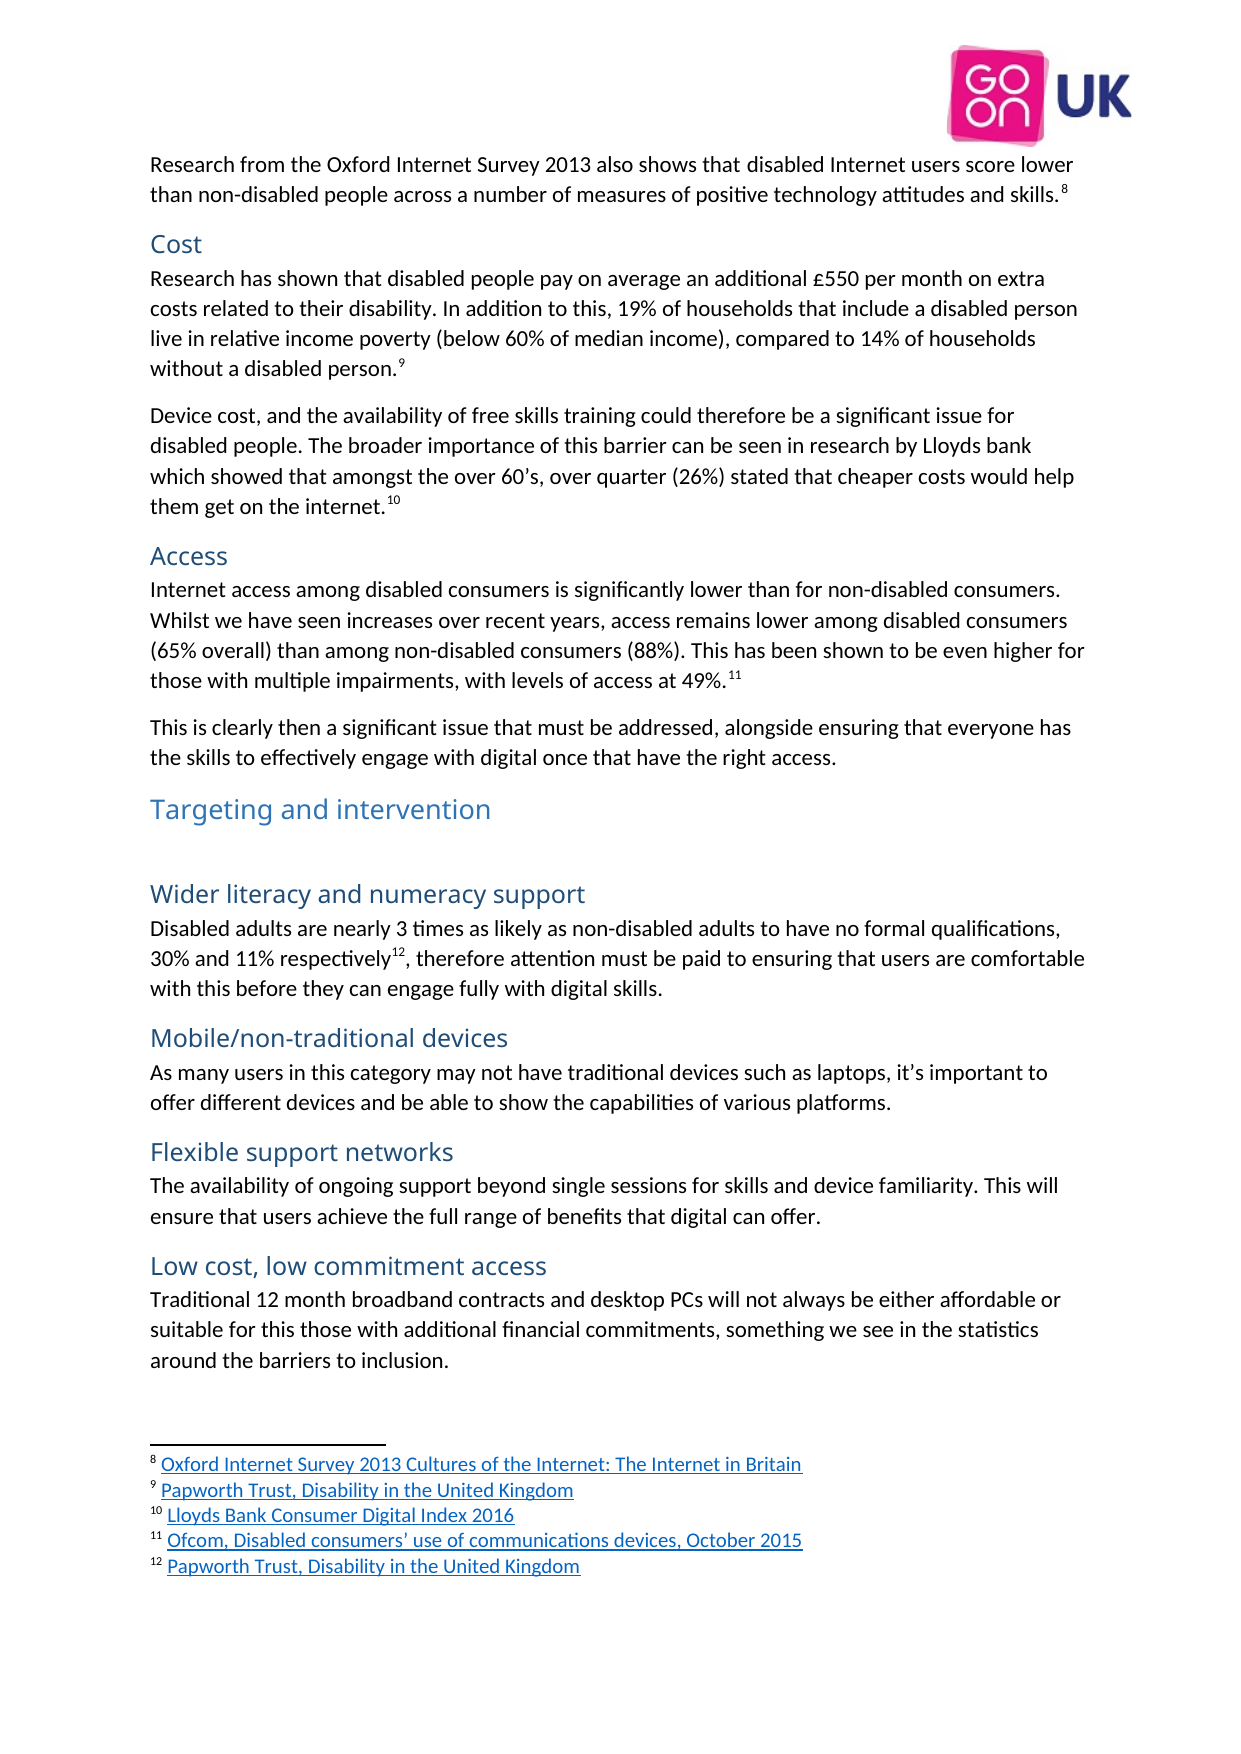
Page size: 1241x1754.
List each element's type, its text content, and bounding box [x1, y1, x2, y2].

subtitle Targeting and intervention [150, 790, 1090, 827]
text Research from the Oxford Internet Survey 2013 also shows that disabled Internet users score lower than non-disabled people across a number of measures of positive technology attitudes and skills. [150, 150, 1090, 208]
text As many users in this category may not have traditional devices such as laptops, it’s important to offer different devices and be able to show the capabilities of various platforms. [150, 1058, 1090, 1116]
subtitle Access [150, 539, 1090, 573]
text Disabled adults are nearly 3 times as likely as non-disabled adults to have no formal qualifications, 30% and 11% respectively, therefore attention must be paid to ensuring that users are comfortable with this before they can engage fully with digital skills. [150, 914, 1090, 1002]
text Research has shown that disabled people pay on average an additional £550 per month on extra costs related to their disability. In addition to this, 19% of households that include a disabled person live in relative income poverty (below 60% of median income), compared to 14% of households without a disabled person. [150, 264, 1090, 382]
text The availability of ongoing support beyond single sessions for skills and device familiarity. This will ensure that users achieve the full range of benefits that digital can offer. [150, 1172, 1090, 1230]
subtitle Cost [150, 227, 1090, 261]
subtitle Mobile/non-traditional devices [150, 1021, 1090, 1055]
text This is clearly then a significant issue that must be addressed, alongside ensuring that everyone has the skills to effectively engage with digital once that have the right access. [150, 713, 1090, 771]
picture [946, 45, 1132, 147]
text Internet access among disabled consumers is significantly lower than for non-disabled consumers. Whilst we have seen increases over recent years, access remains lower among disabled consumers (65% overall) than among non-disabled consumers (88%). This has been shown to be even higher for those with multiple impairments, with levels of access at 49%. [150, 576, 1090, 694]
subtitle Wider literacy and numeracy support [150, 877, 1090, 911]
subtitle Low cost, low commitment access [150, 1249, 1090, 1283]
text Traditional 12 month broadband contracts and desktop PCs will not always be either affordable or suitable for this those with additional financial commitments, something we see in the statistics around the barriers to inclusion. [150, 1285, 1090, 1374]
subtitle Flexible support networks [150, 1135, 1090, 1169]
text Device cost, and the availability of free skills training could therefore be a significant issue for disabled people. The broader importance of this barrier can be seen in research by Lloyds bank which showed that amongst the over 60’s, over quarter (26%) stated that cheaper costs would help them get on the internet. [150, 401, 1090, 520]
